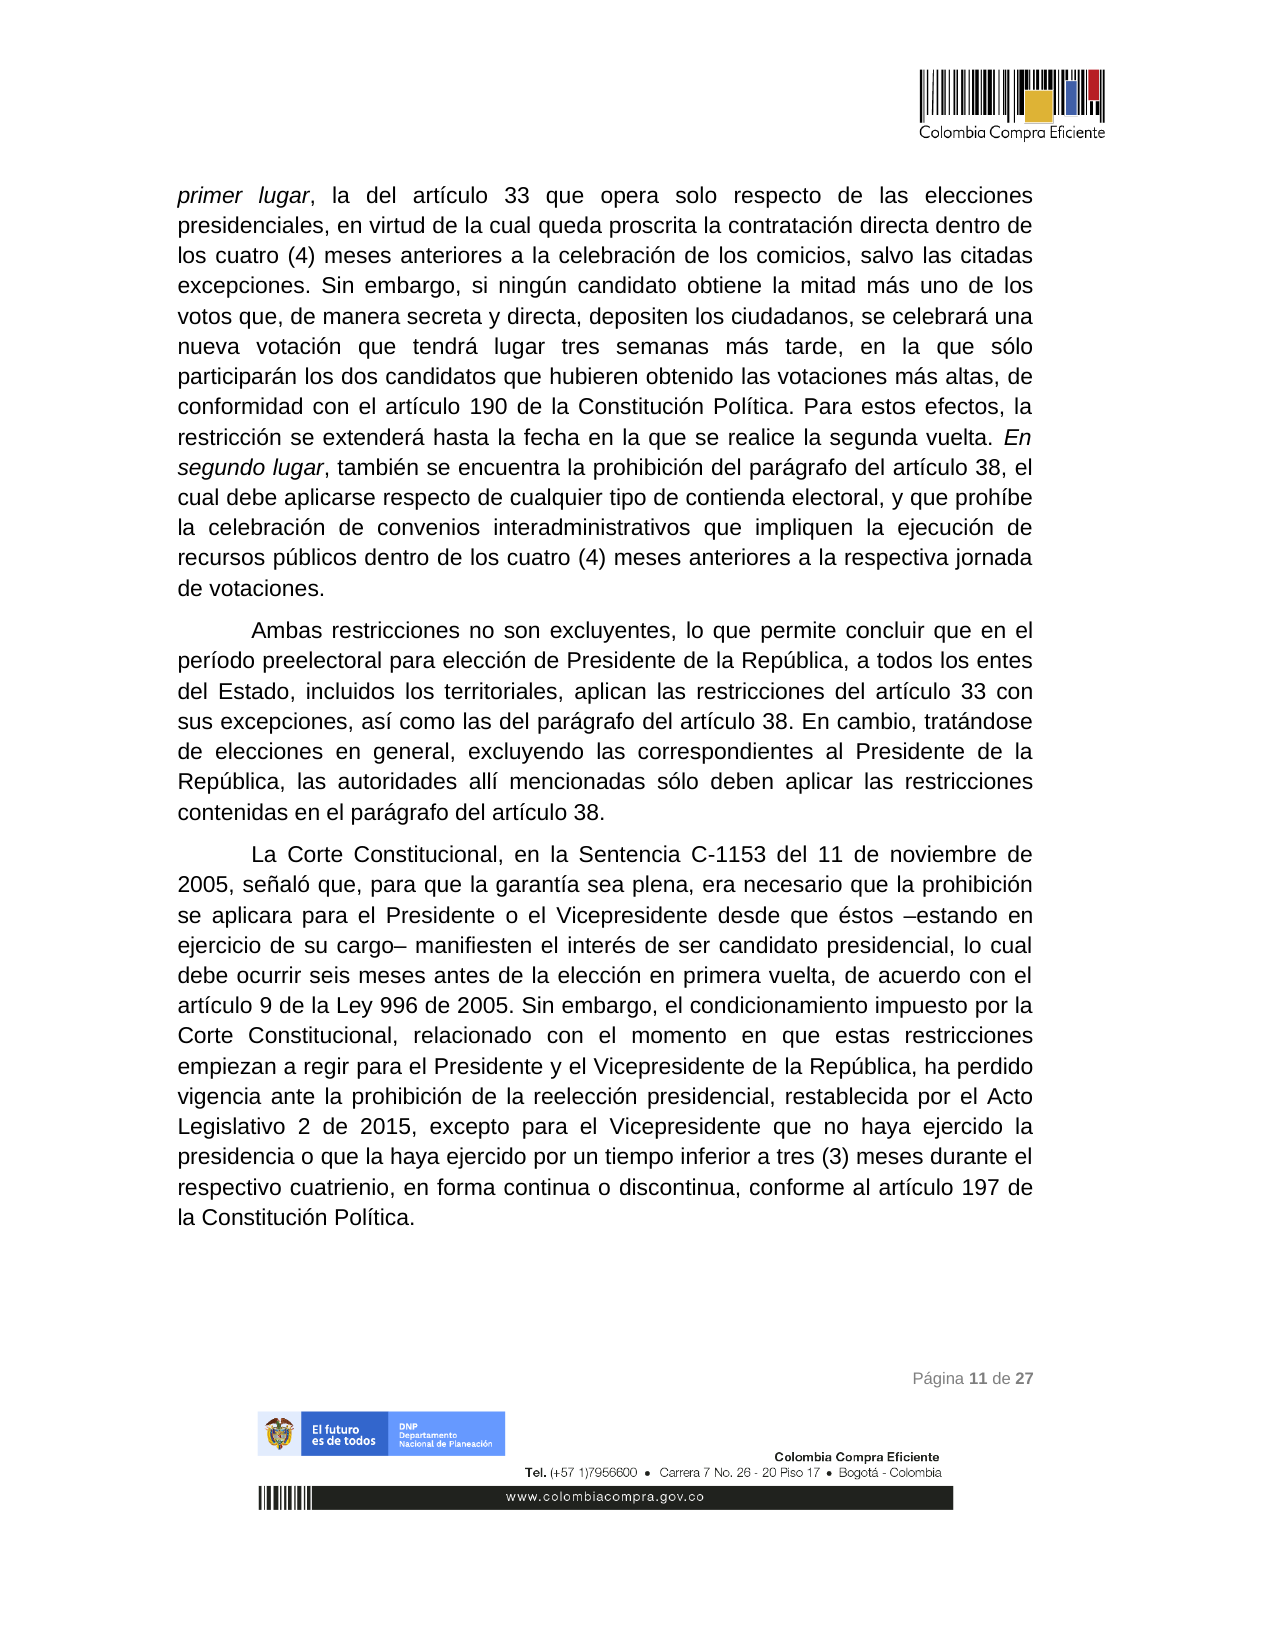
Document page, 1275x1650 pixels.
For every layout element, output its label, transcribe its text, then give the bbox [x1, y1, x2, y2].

text De lo anterior se deprende que la Ley 996 de 2005 establece dos (2) tipos de restricciones en materia de contratación, las cuales coinciden parcialmente. En primer lugar, la del artículo 33 que opera solo respecto de las elecciones presidenciales, en virtud de la cual queda proscrita la contratación directa dentro de los cuatro (4) meses anteriores a la celebración de los comicios, salvo las citadas excepciones. Sin embargo, si ningún candidato obtiene la mitad más uno de los votos que, de manera secreta y directa, depositen los ciudadanos, se celebrará una nueva votación que tendrá lugar tres semanas más tarde, en la que sólo participarán los dos candidatos que hubieren obtenido las votaciones más altas, de conformidad con el artículo 190 de la Constitución Política. Para estos efectos, la restricción se extenderá hasta la fecha en la que se realice la segunda vuelta. En segundo lugar, también se encuentra la prohibición del parágrafo del artículo 38, el cual debe aplicarse respecto de cualquier tipo de contienda electoral, y que prohíbe la celebración de convenios interadministrativos que impliquen la ejecución de recursos públicos dentro de los cuatro (4) meses anteriores a la respectiva jornada de votaciones. [177, 182, 1034, 601]
text La Corte Constitucional, en la Sentencia C-1153 del 11 de noviembre de 2005, señaló que, para que la garantía sea plena, era necesario que la prohibición se aplicara para el Presidente o el Vicepresidente desde que éstos –estando en ejercicio de su cargo– manifiesten el interés de ser candidato presidencial, lo cual debe ocurrir seis meses antes de la elección en primera vuelta, de acuerdo con el artículo 9 de la Ley 996 de 2005. Sin embargo, el condicionamiento impuesto por la Corte Constitucional, relacionado con el momento en que estas restricciones empiezan a regir para el Presidente y el Vicepresidente de la República, ha perdido vigencia ante la prohibición de la reelección presidencial, restablecida por el Acto Legislativo 2 de 2015, excepto para el Vicepresidente que no haya ejercido la presidencia o que la haya ejercido por un tiempo inferior a tres (3) meses durante el respectivo cuatrienio, en forma continua o discontinua, conforme al artículo 197 de la Constitución Política. [177, 841, 1034, 1230]
picture [257, 1411, 954, 1510]
text Ambas restricciones no son excluyentes, lo que permite concluir que en el período preelectoral para elección de Presidente de la República, a todos los entes del Estado, incluidos los territoriales, aplican las restricciones del artículo 33 con sus excepciones, así como las del parágrafo del artículo 38. En cambio, tratándose de elecciones en general, excluyendo las correspondientes al Presidente de la República, las autoridades allí mencionadas sólo deben aplicar las restricciones contenidas en el parágrafo del artículo 38. [177, 617, 1034, 825]
picture [911, 63, 1112, 145]
